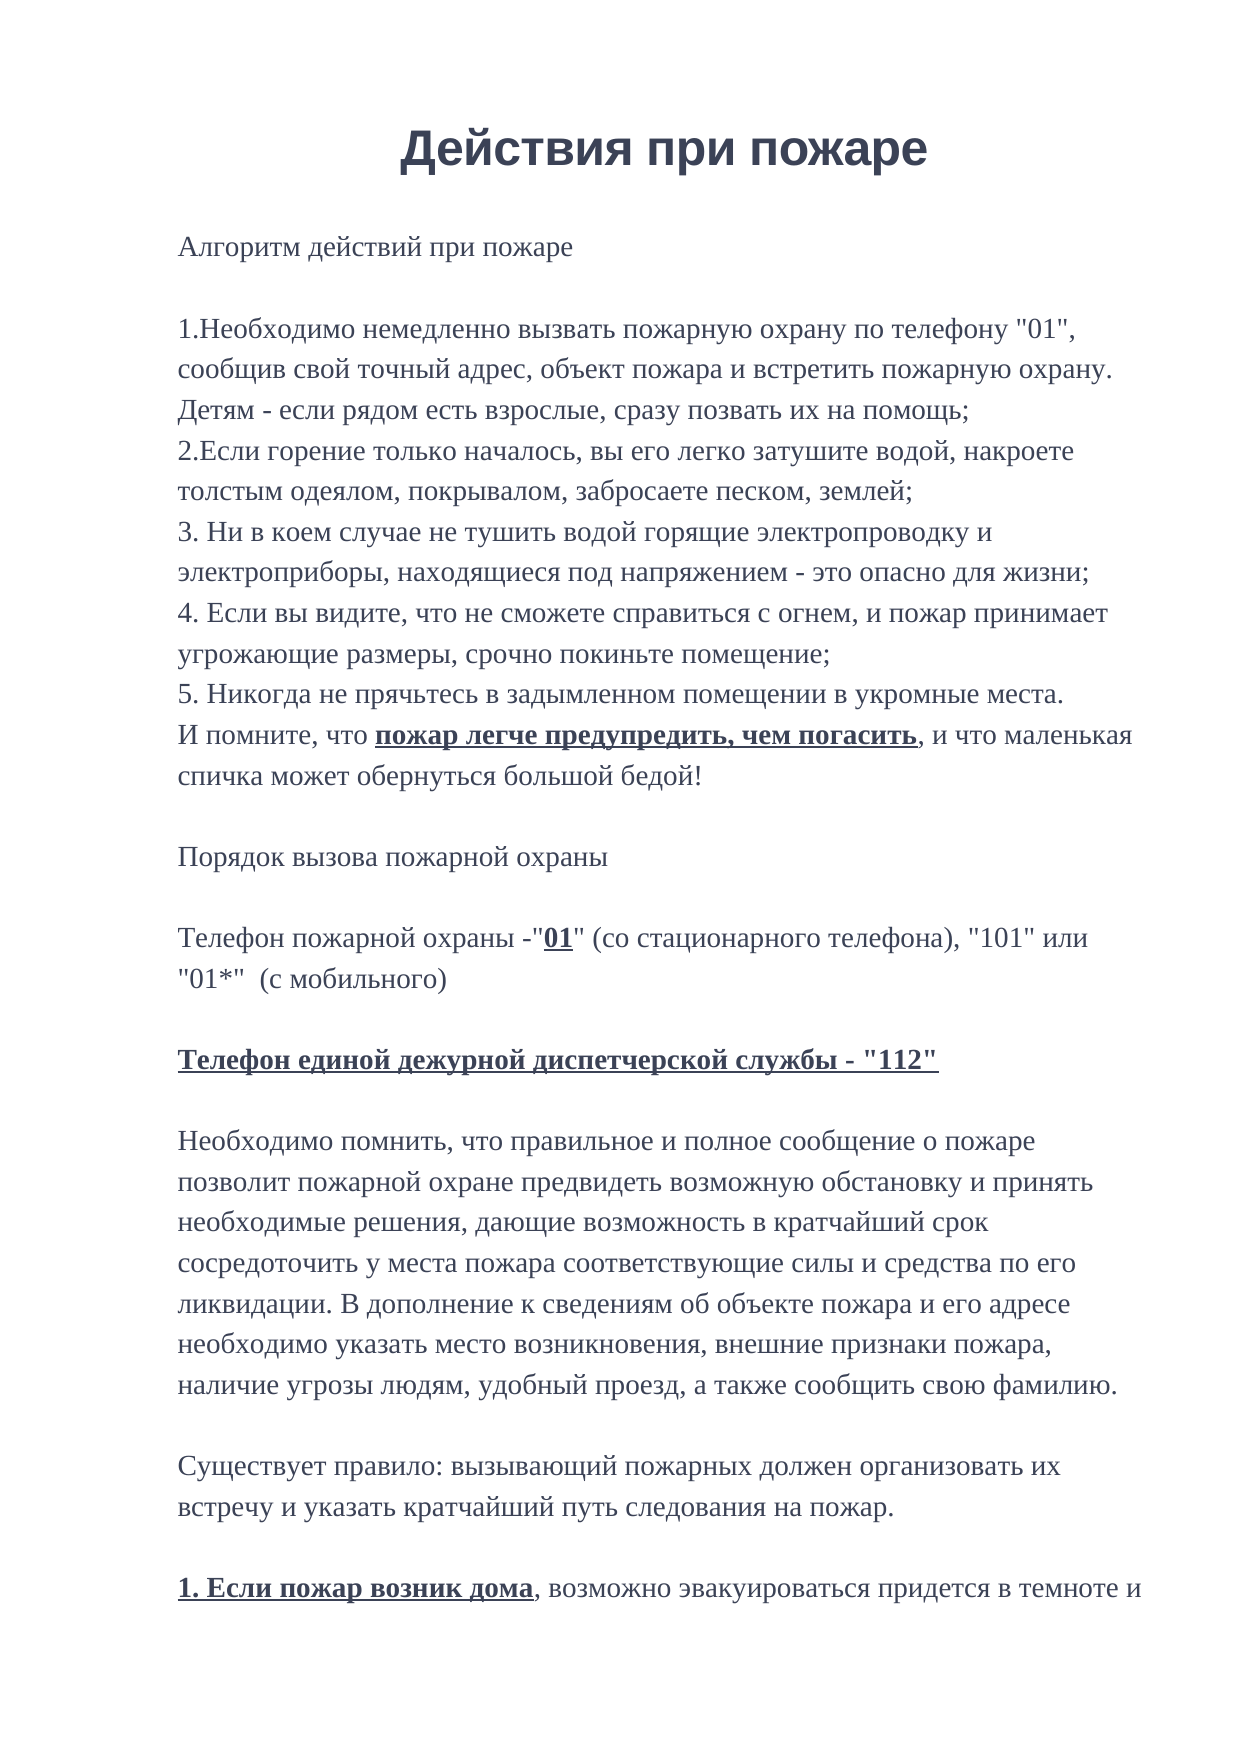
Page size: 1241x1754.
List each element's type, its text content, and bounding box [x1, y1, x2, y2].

text Действия при пожаре [177, 118, 1152, 176]
text Алгоритм действий при пожаре 1.Необходимо немедленно вызвать пожарную охрану по телефону "01", сообщив свой точный адрес, объект пожара и встретить пожарную охрану. Детям - если рядом есть взрослые, сразу позвать их на помощь; 2.Если горение только началось, вы его легко затушите водой, накроете толстым одеялом, покрывалом, забросаете песком, землей; 3. Ни в коем случае не тушить водой горящие электропроводку и электроприборы, находящиеся под напряжением - это опасно для жизни; 4. Если вы видите, что не сможете справиться с огнем, и пожар принимает угрожающие размеры, срочно покиньте помещение; 5. Никогда не прячьтесь в задымленном помещении в укромные места. И помните, что пожар легче предупредить, чем погасить, и что маленькая спичка может обернуться большой бедой! [177, 222, 1152, 832]
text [177, 832, 1152, 1604]
